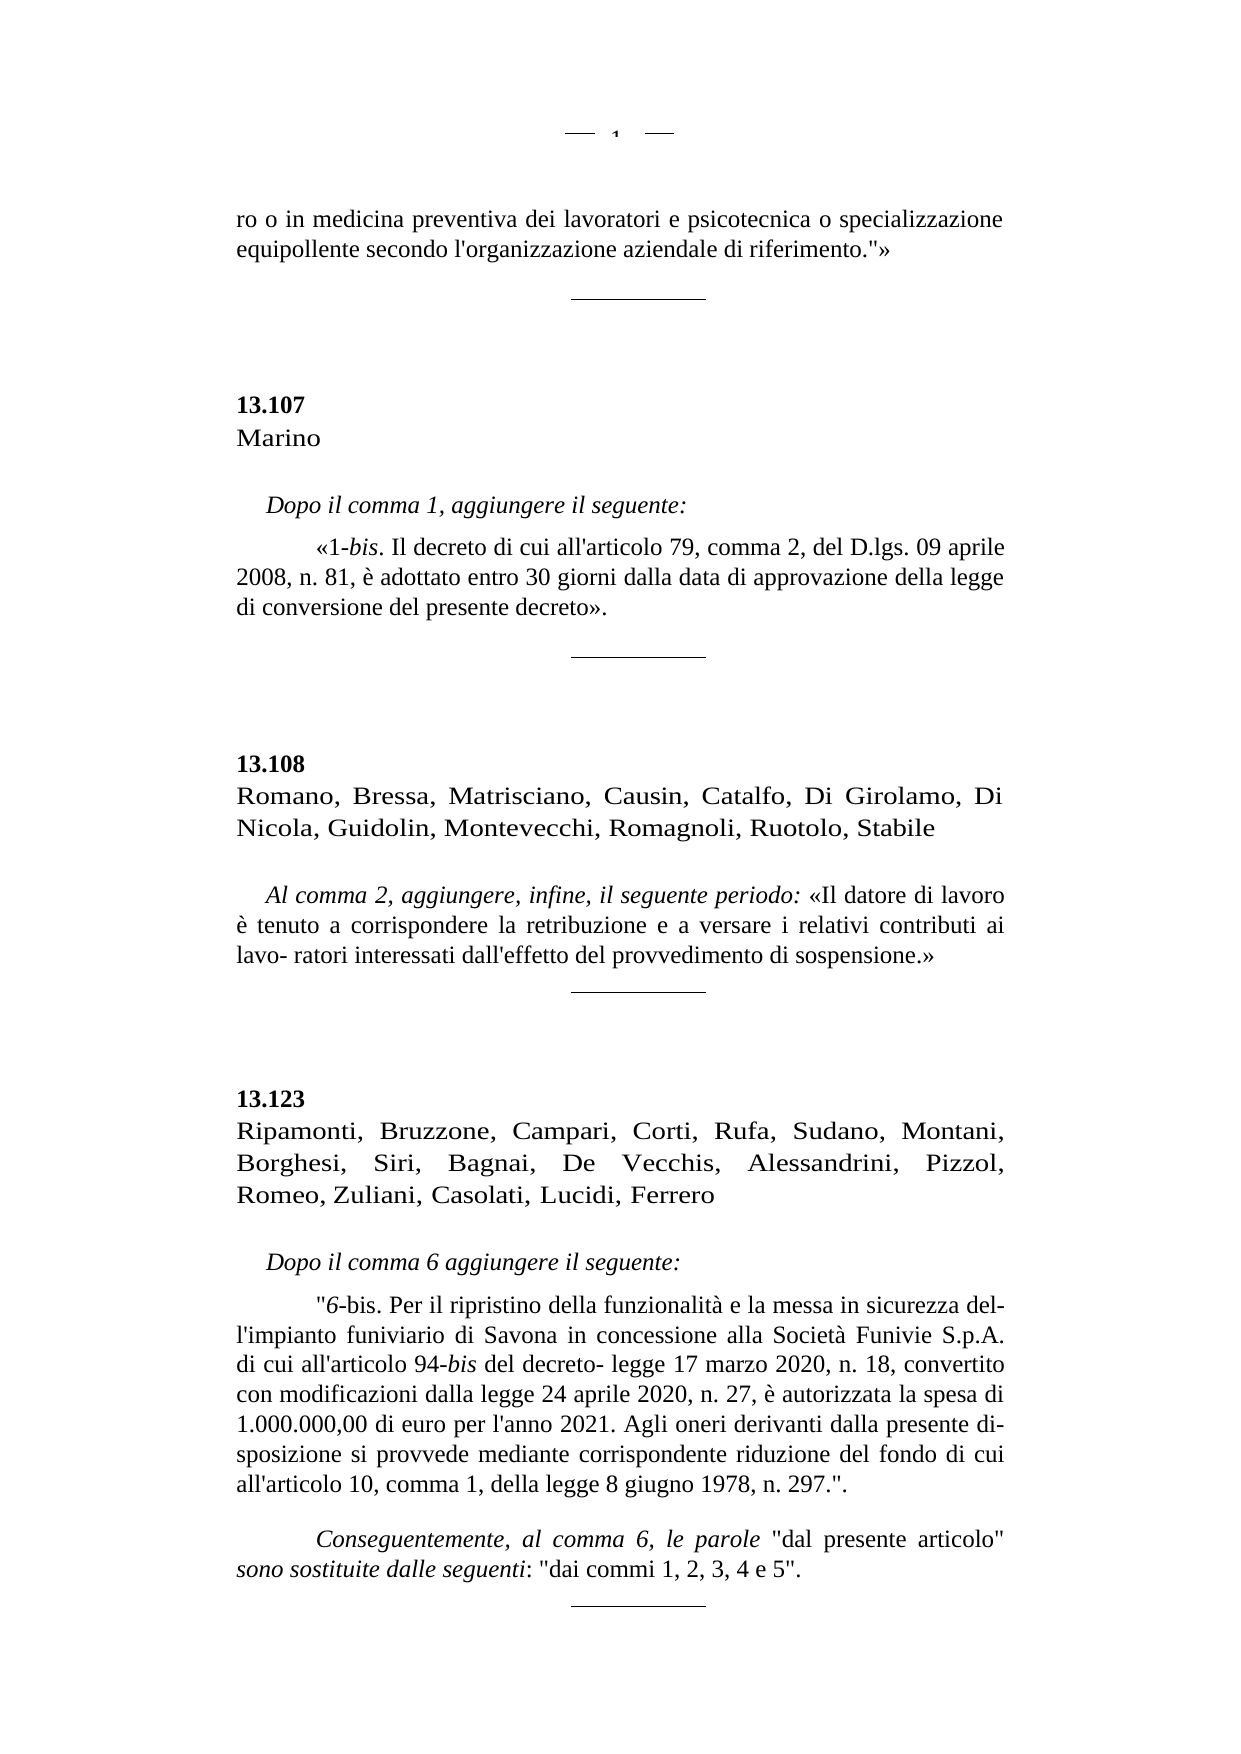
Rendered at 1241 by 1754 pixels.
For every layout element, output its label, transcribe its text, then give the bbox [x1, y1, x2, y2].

text "6-bis. Per il ripristino della funzionalità e la messa in sicurezza del- l'impianto funiviario di Savona in concessione alla Società Funivie S.p.A. di cui all'articolo 94-bis del decreto- legge 17 marzo 2020, n. 18, convertito con modificazioni dalla legge 24 aprile 2020, n. 27, è autorizzata la spesa di 1.000.000,00 di euro per l'anno 2021. Agli oneri derivanti dalla presente di- sposizione si provvede mediante corrispondente riduzione del fondo di cui all'articolo 10, comma 1, della legge 8 giugno 1978, n. 297.". [236, 1290, 1005, 1498]
text Ripamonti, Bruzzone, Campari, Corti, Rufa, Sudano, Montani, Borghesi, Siri, Bagnai, De Vecchis, Alessandrini, Pizzol, Romeo, Zuliani, Casolati, Lucidi, Ferrero [236, 1116, 1005, 1209]
text Conseguentemente, al comma 6, le parole "dal presente articolo" sono sostituite dalle seguenti: "dai commi 1, 2, 3, 4 e 5". [236, 1524, 1005, 1583]
text ro o in medicina preventiva dei lavoratori e psicotecnica o specializzazione equipollente secondo l'organizzazione aziendale di riferimento."» [236, 204, 1005, 263]
text «1-bis. Il decreto di cui all'articolo 79, comma 2, del D.lgs. 09 aprile 2008, n. 81, è adottato entro 30 giorni dalla data di approvazione della legge di conversione del presente decreto». [236, 532, 1005, 621]
text Dopo il comma 6 aggiungere il seguente: [266, 1247, 1065, 1276]
text Dopo il comma 1, aggiungere il seguente: [266, 490, 1065, 518]
text Al comma 2, aggiungere, infine, il seguente periodo: «Il datore di lavoro è tenuto a corrispondere la retribuzione e a versare i relativi contributi ai lavo- ratori interessati dall'effetto del provvedimento di sospensione.» [236, 880, 1005, 968]
subtitle 13.108 [236, 749, 1065, 777]
text Marino [236, 423, 1065, 452]
subtitle 13.123 [236, 1084, 1065, 1113]
text Romano, Bressa, Matrisciano, Causin, Catalfo, Di Girolamo, Di Nicola, Guidolin, Montevecchi, Romagnoli, Ruotolo, Stabile [236, 781, 1005, 842]
subtitle 13.107 [236, 391, 1065, 419]
